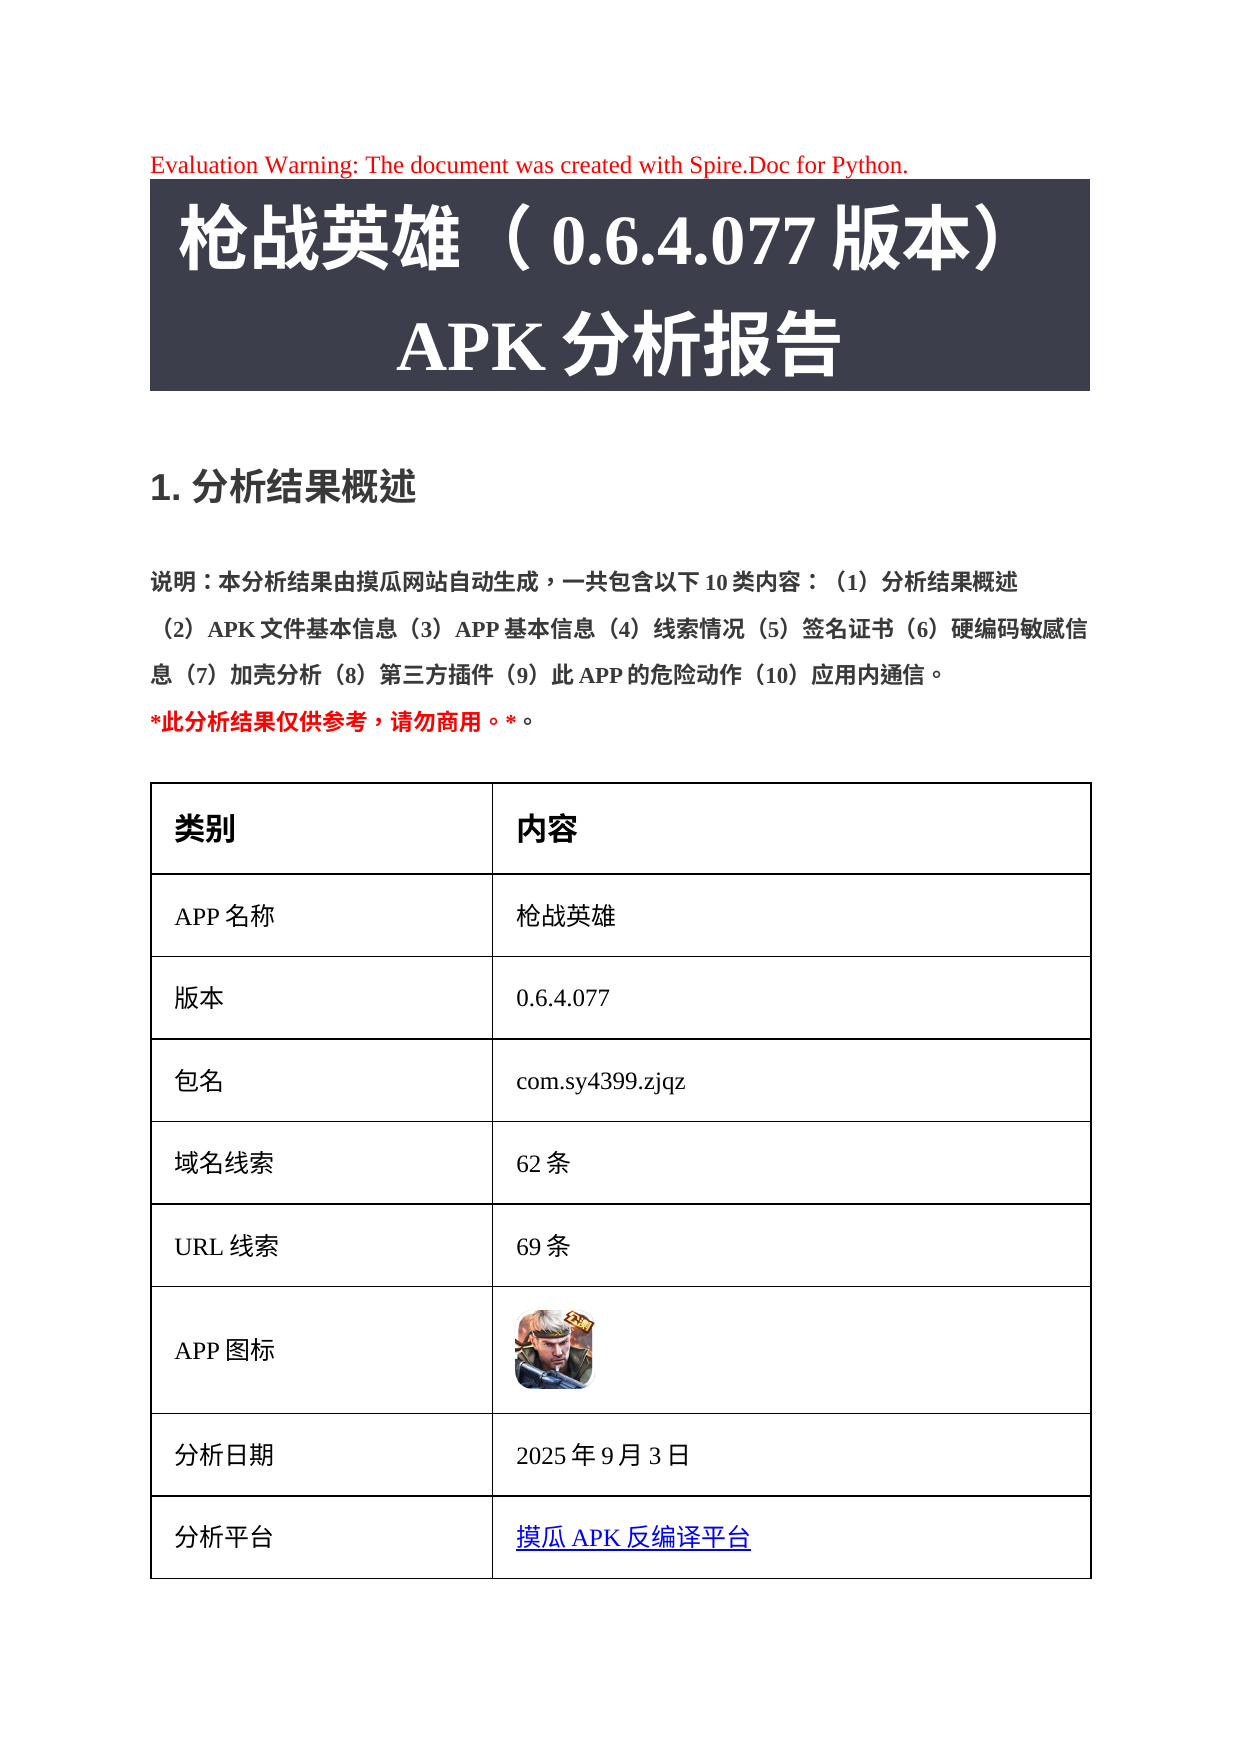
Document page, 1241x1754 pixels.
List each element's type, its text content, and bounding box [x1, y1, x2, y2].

table_cell 2025年9月3日 [493, 1414, 1090, 1495]
text Evaluation Warning: The document was created with Spire.Doc for Python. [150, 150, 1090, 179]
table_header 类别 [152, 784, 492, 873]
subtitle 1. 分析结果概述 [150, 460, 1090, 511]
table_header 内容 [493, 784, 1090, 873]
table_cell 包名 [152, 1040, 492, 1121]
table_cell 版本 [152, 957, 492, 1038]
table_cell 域名线索 [152, 1122, 492, 1203]
table_cell 62条 [493, 1122, 1090, 1203]
table_cell 69条 [493, 1205, 1090, 1286]
text 枪战英雄（ 0.6.4.077版本） APK分析报告 [150, 179, 1090, 391]
table_cell 0.6.4.077 [493, 957, 1090, 1038]
table_cell [493, 1287, 1090, 1412]
table_cell 分析平台 [152, 1497, 492, 1577]
table_cell 枪战英雄 [493, 875, 1090, 956]
table_cell 分析日期 [152, 1414, 492, 1495]
table_cell URL线索 [152, 1205, 492, 1286]
table_cell APP名称 [152, 875, 492, 956]
table_cell APP图标 [152, 1287, 492, 1412]
table_cell 摸瓜APK反编译平台 [493, 1497, 1090, 1577]
table_cell com.sy4399.zjqz [493, 1040, 1090, 1121]
text 说明：本分析结果由摸瓜网站自动生成，一共包含以下10类内容：（1）分析结果概述（2）APK文件基本信息（3）APP基本信息（4）线索情况（5）签名证书（6）硬编码敏感信息（7）加壳分析（8）第三方插件（9）此APP的危险动作（10）应用内通信。 *此分析结果仅供参考，请勿商用。*。 [150, 566, 1090, 737]
picture [515, 1310, 595, 1389]
